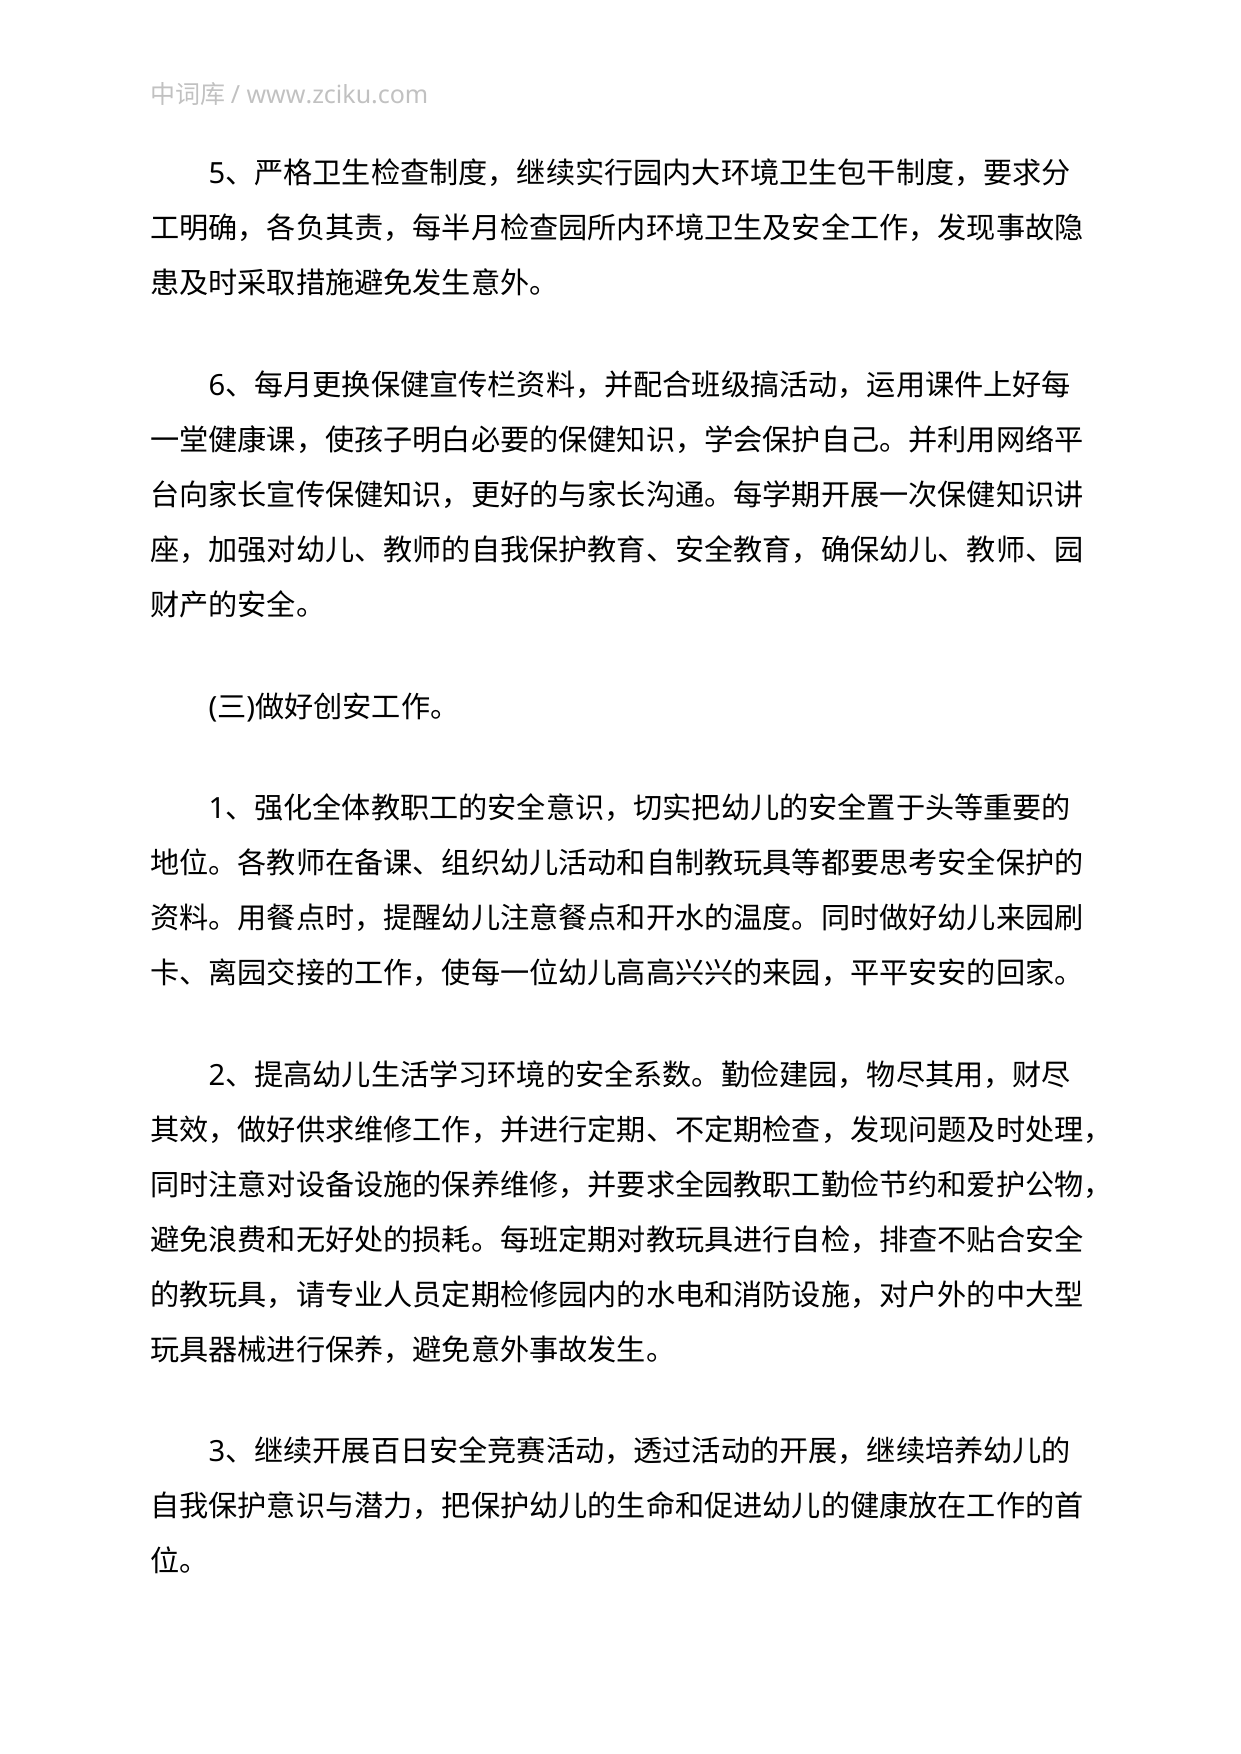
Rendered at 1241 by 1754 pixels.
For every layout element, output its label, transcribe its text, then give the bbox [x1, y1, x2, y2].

text 3、继续开展百日安全竞赛活动，透过活动的开展，继续培养幼儿的自我保护意识与潜力，把保护幼儿的生命和促进幼儿的健康放在工作的首位。 [150, 1428, 1090, 1580]
text 1、强化全体教职工的安全意识，切实把幼儿的安全置于头等重要的地位。各教师在备课、组织幼儿活动和自制教玩具等都要思考安全保护的资料。用餐点时，提醒幼儿注意餐点和开水的温度。同时做好幼儿来园刷卡、离园交接的工作，使每一位幼儿高高兴兴的来园，平平安安的回家。 [150, 785, 1090, 992]
text 5、严格卫生检查制度，继续实行园内大环境卫生包干制度，要求分工明确，各负其责，每半月检查园所内环境卫生及安全工作，发现事故隐患及时采取措施避免发生意外。 [150, 150, 1090, 302]
text 2、提高幼儿生活学习环境的安全系数。勤俭建园，物尽其用，财尽其效，做好供求维修工作，并进行定期、不定期检查，发现问题及时处理，同时注意对设备设施的保养维修，并要求全园教职工勤俭节约和爱护公物，避免浪费和无好处的损耗。每班定期对教玩具进行自检，排查不贴合安全的教玩具，请专业人员定期检修园内的水电和消防设施，对户外的中大型玩具器械进行保养，避免意外事故发生。 [150, 1052, 1090, 1368]
text 6、每月更换保健宣传栏资料，并配合班级搞活动，运用课件上好每一堂健康课，使孩子明白必要的保健知识，学会保护自己。并利用网络平台向家长宣传保健知识，更好的与家长沟通。每学期开展一次保健知识讲座，加强对幼儿、教师的自我保护教育、安全教育，确保幼儿、教师、园财产的安全。 [150, 362, 1090, 624]
text (三)做好创安工作。 [150, 683, 1090, 726]
